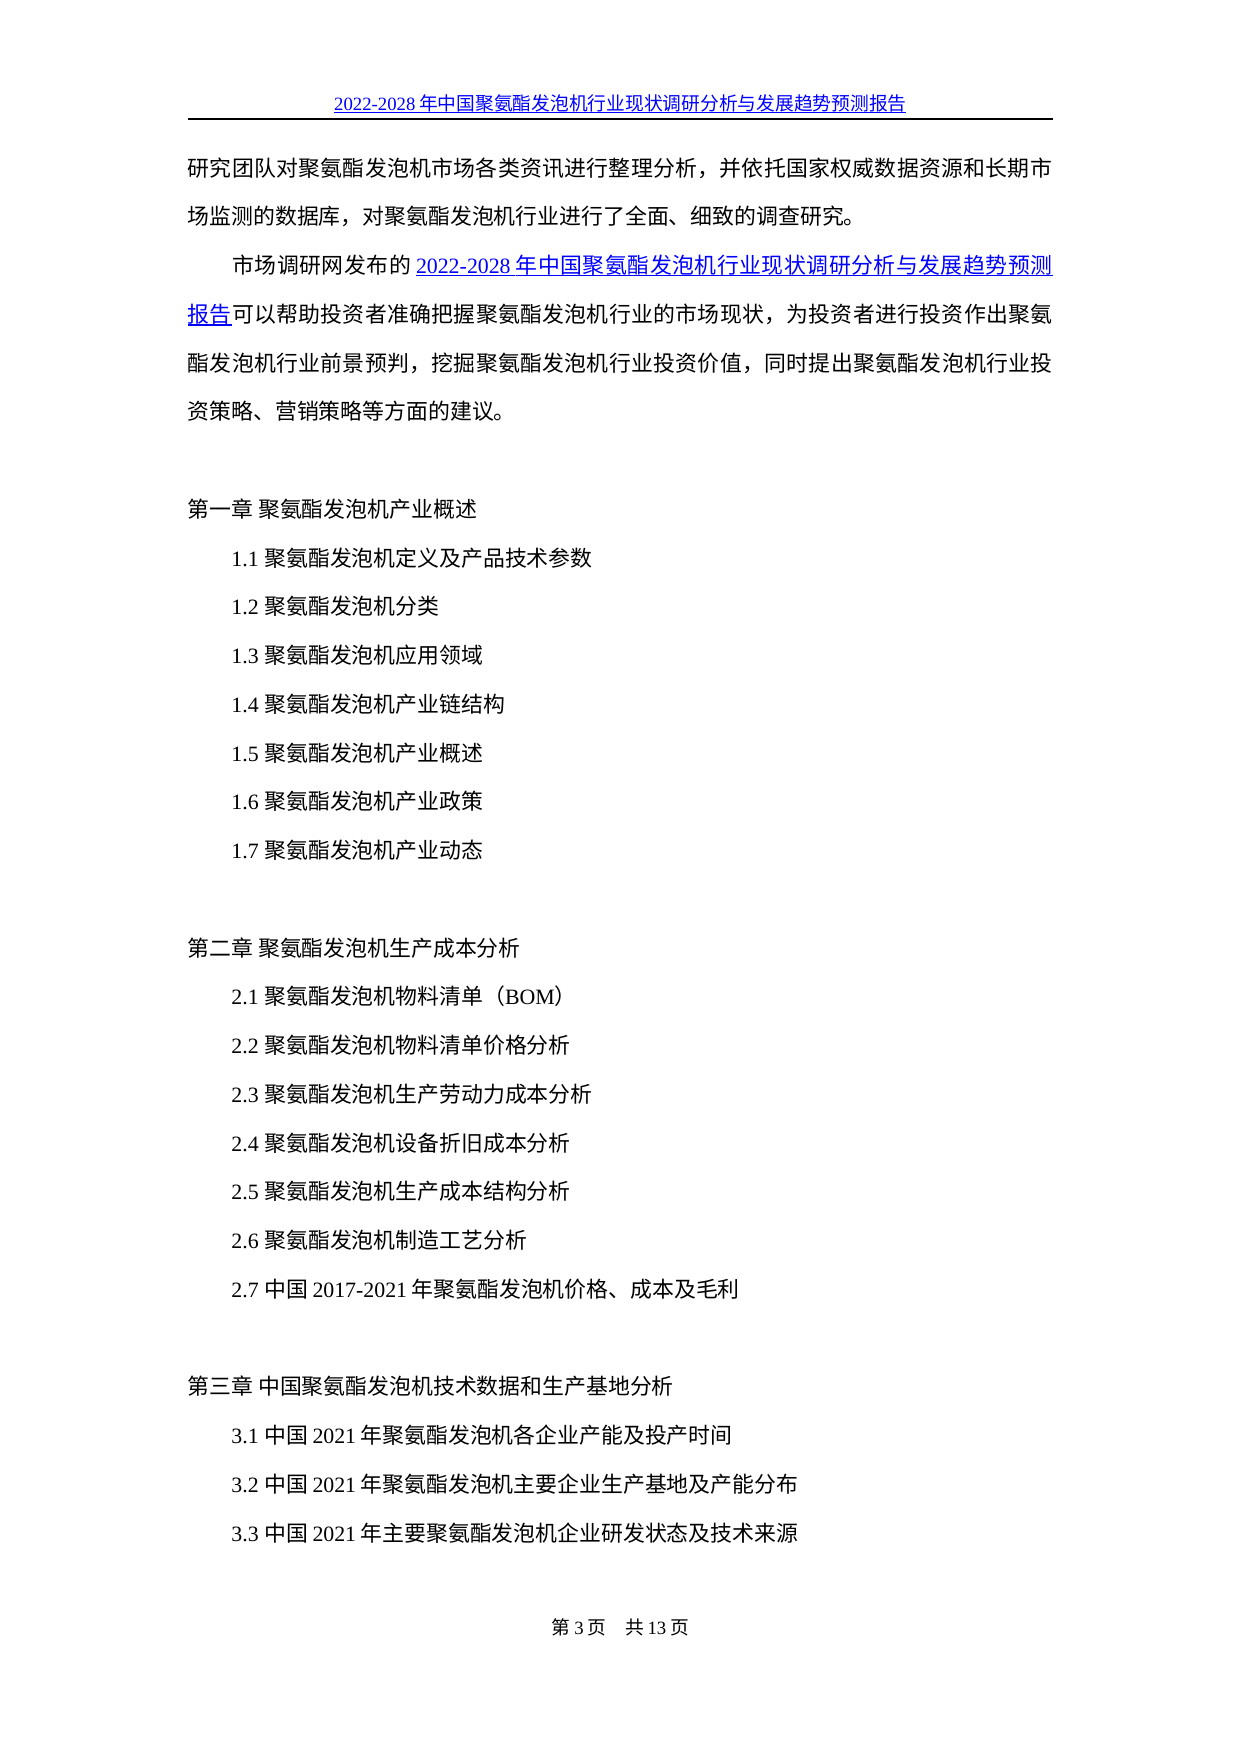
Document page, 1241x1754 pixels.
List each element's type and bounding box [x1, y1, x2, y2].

text [187, 150, 1053, 1548]
